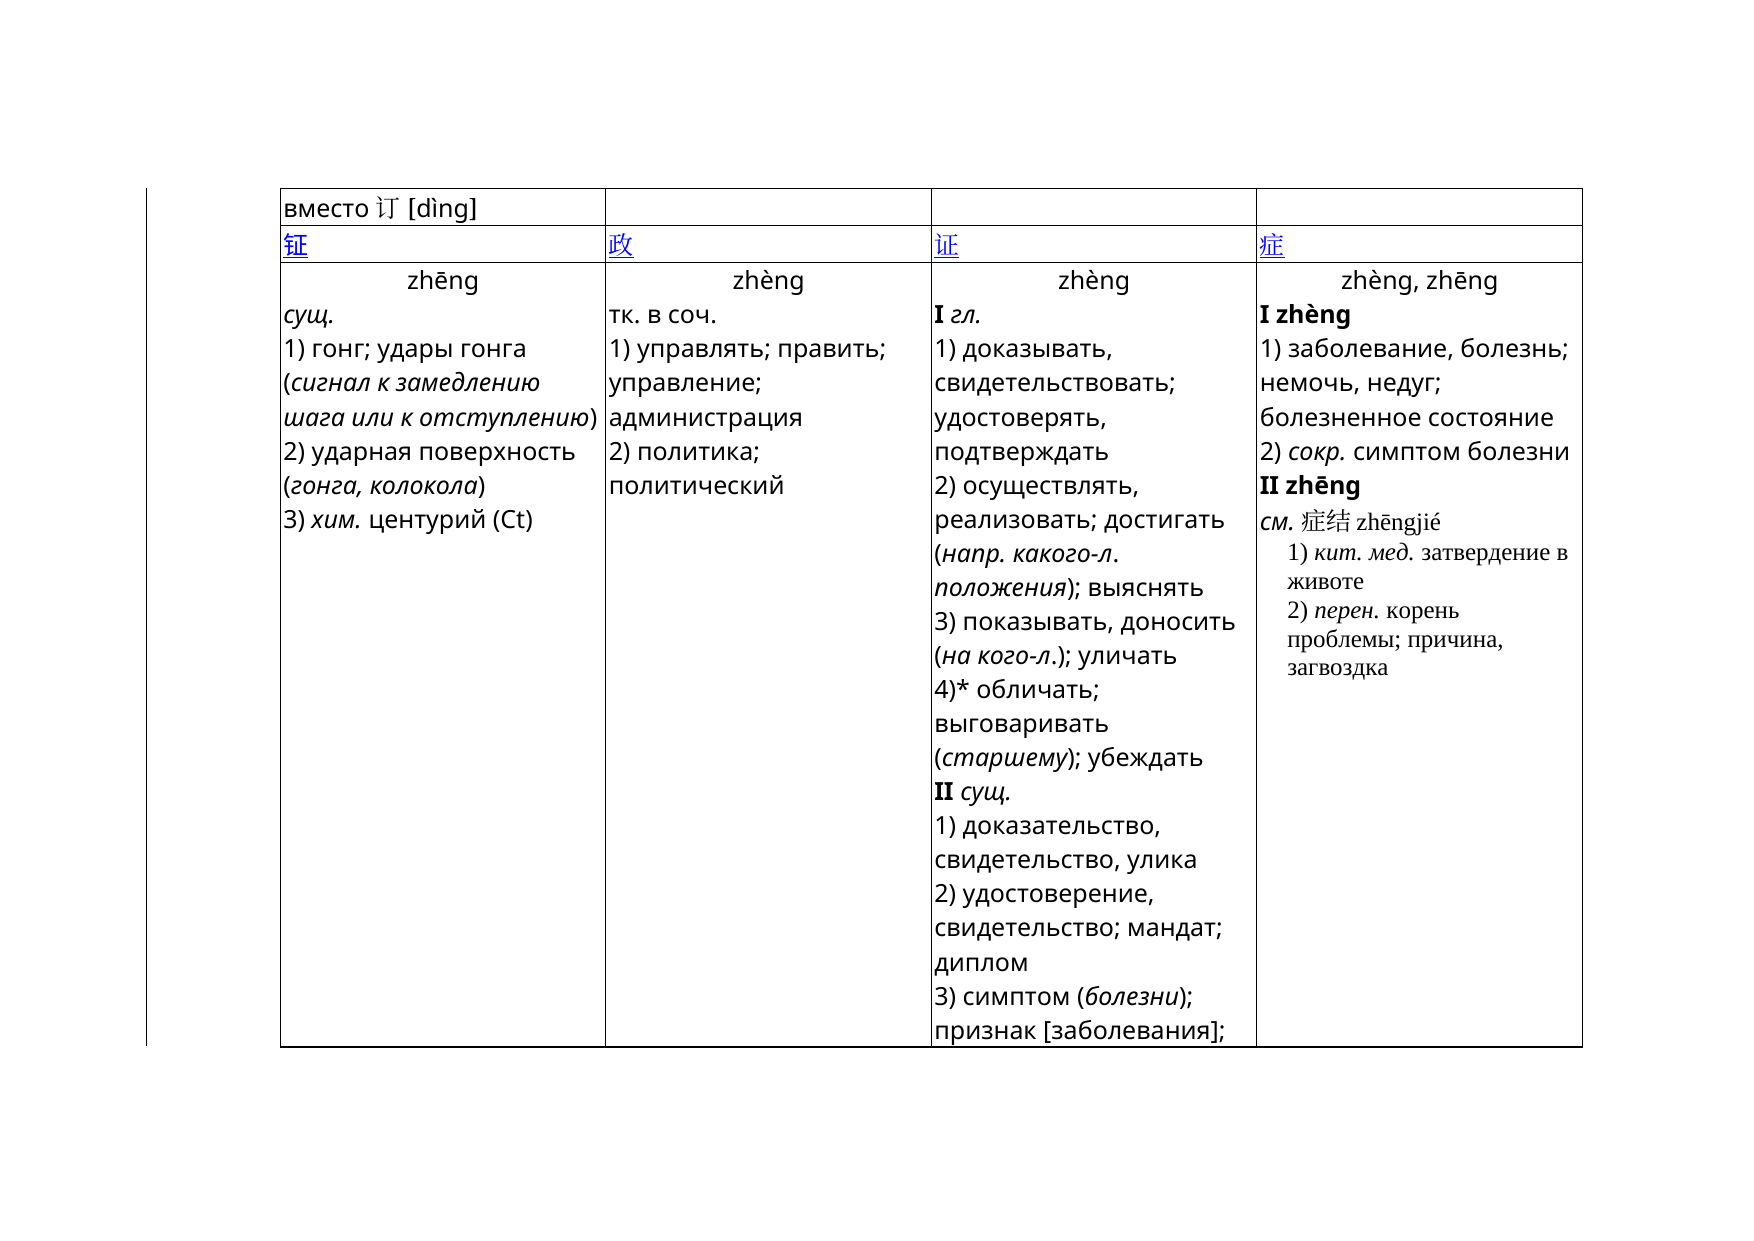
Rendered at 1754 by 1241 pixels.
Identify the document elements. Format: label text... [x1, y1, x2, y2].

table_cell 钲 [281, 226, 605, 262]
table_cell 证 [932, 226, 1256, 262]
table_cell 症 [1257, 226, 1582, 262]
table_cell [1257, 189, 1582, 224]
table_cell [281, 263, 605, 1046]
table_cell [932, 263, 1256, 1046]
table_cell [281, 189, 605, 224]
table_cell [606, 189, 931, 224]
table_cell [606, 263, 931, 1046]
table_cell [1257, 263, 1582, 1046]
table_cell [932, 189, 1256, 224]
table_cell 政 [606, 226, 931, 262]
